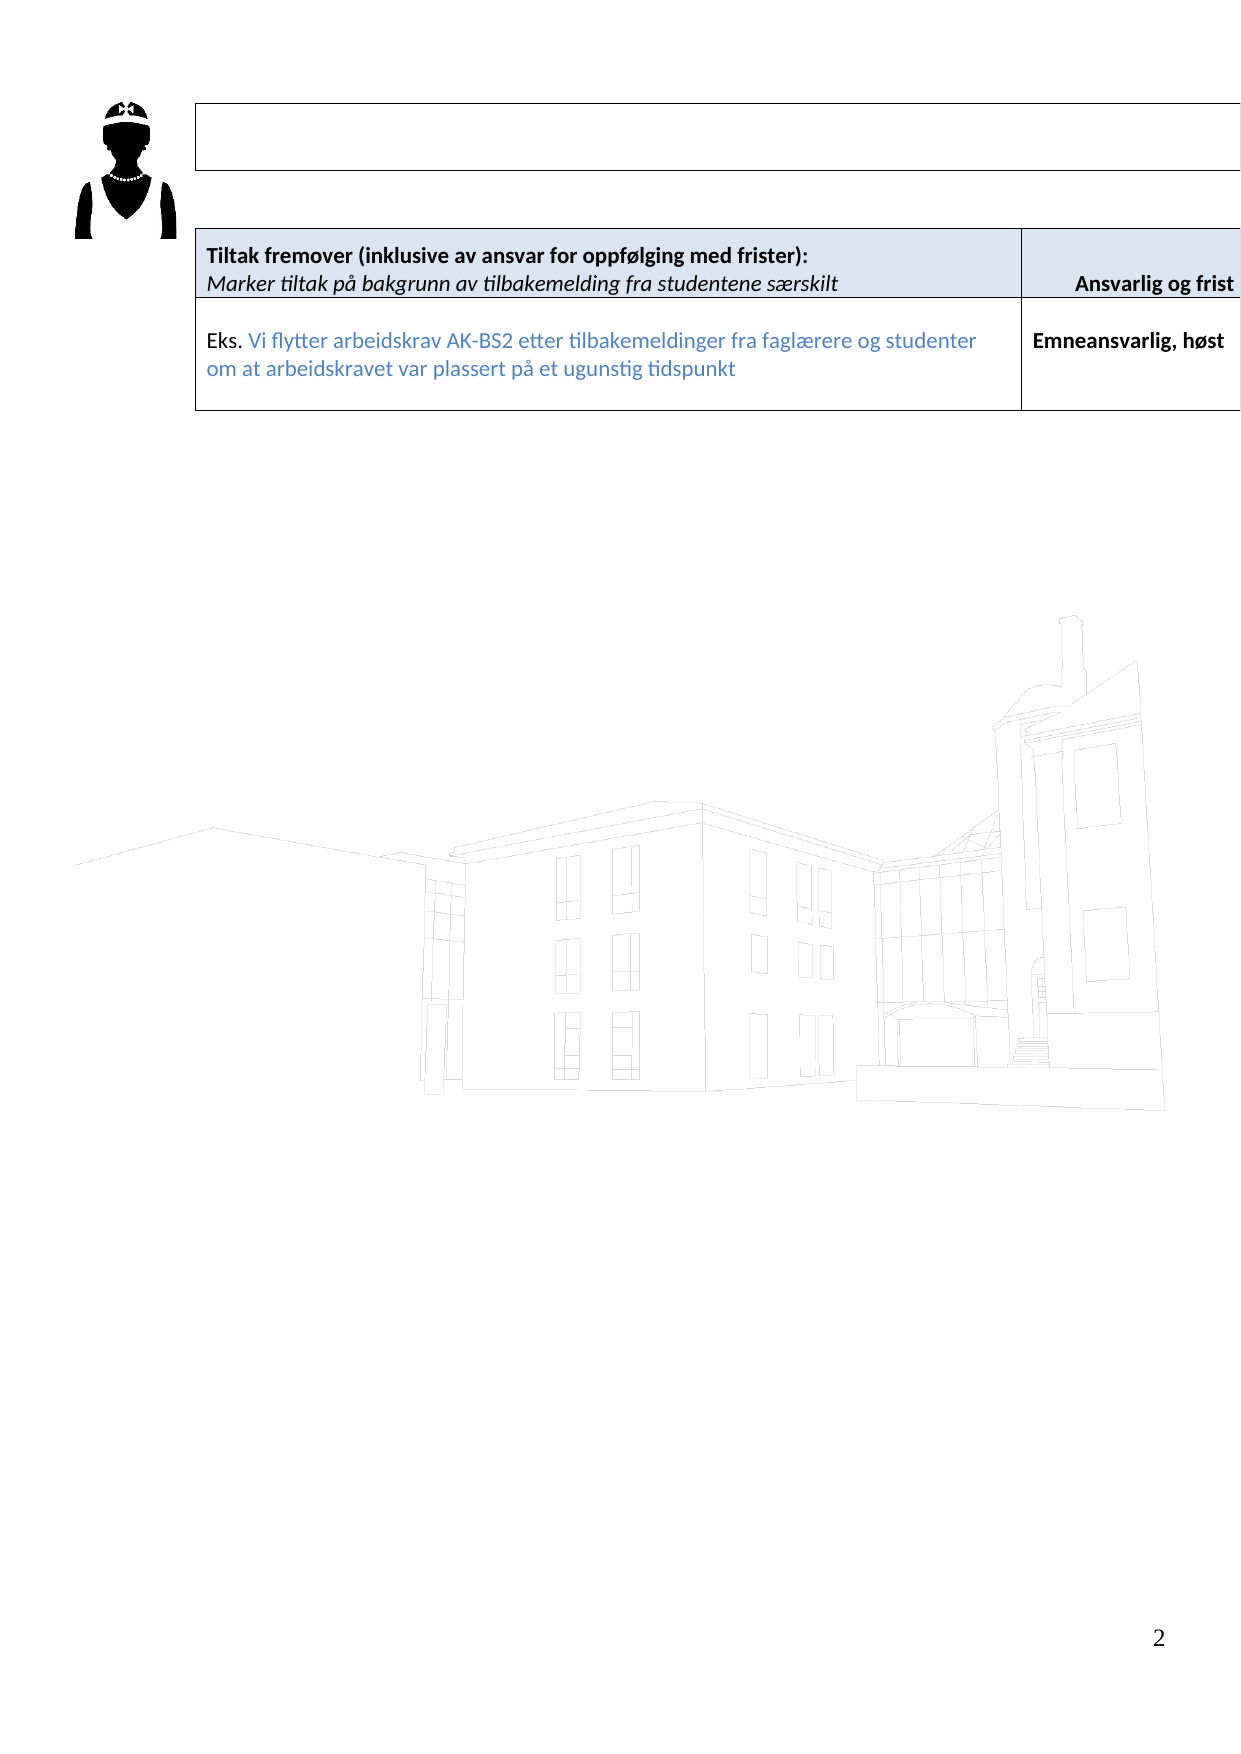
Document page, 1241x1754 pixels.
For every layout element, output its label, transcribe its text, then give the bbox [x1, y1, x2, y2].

picture [75, 102, 177, 239]
table_cell Eks. Vi flytter arbeidskrav AK-BS2 etter tilbakemeldinger fra faglærere og studenter om at arbeidskravet var plassert på et ugunstig tidspunkt [196, 298, 1021, 410]
table_cell [196, 104, 1240, 170]
table_header Ansvarlig og frist [1022, 229, 1240, 297]
table_header Tiltak fremover (inklusive av ansvar for oppfølging med frister): Marker tiltak på bakgrunn av tilbakemelding fra studentene særskilt [196, 229, 1021, 297]
table_cell Emneansvarlig, høst [1022, 298, 1240, 410]
